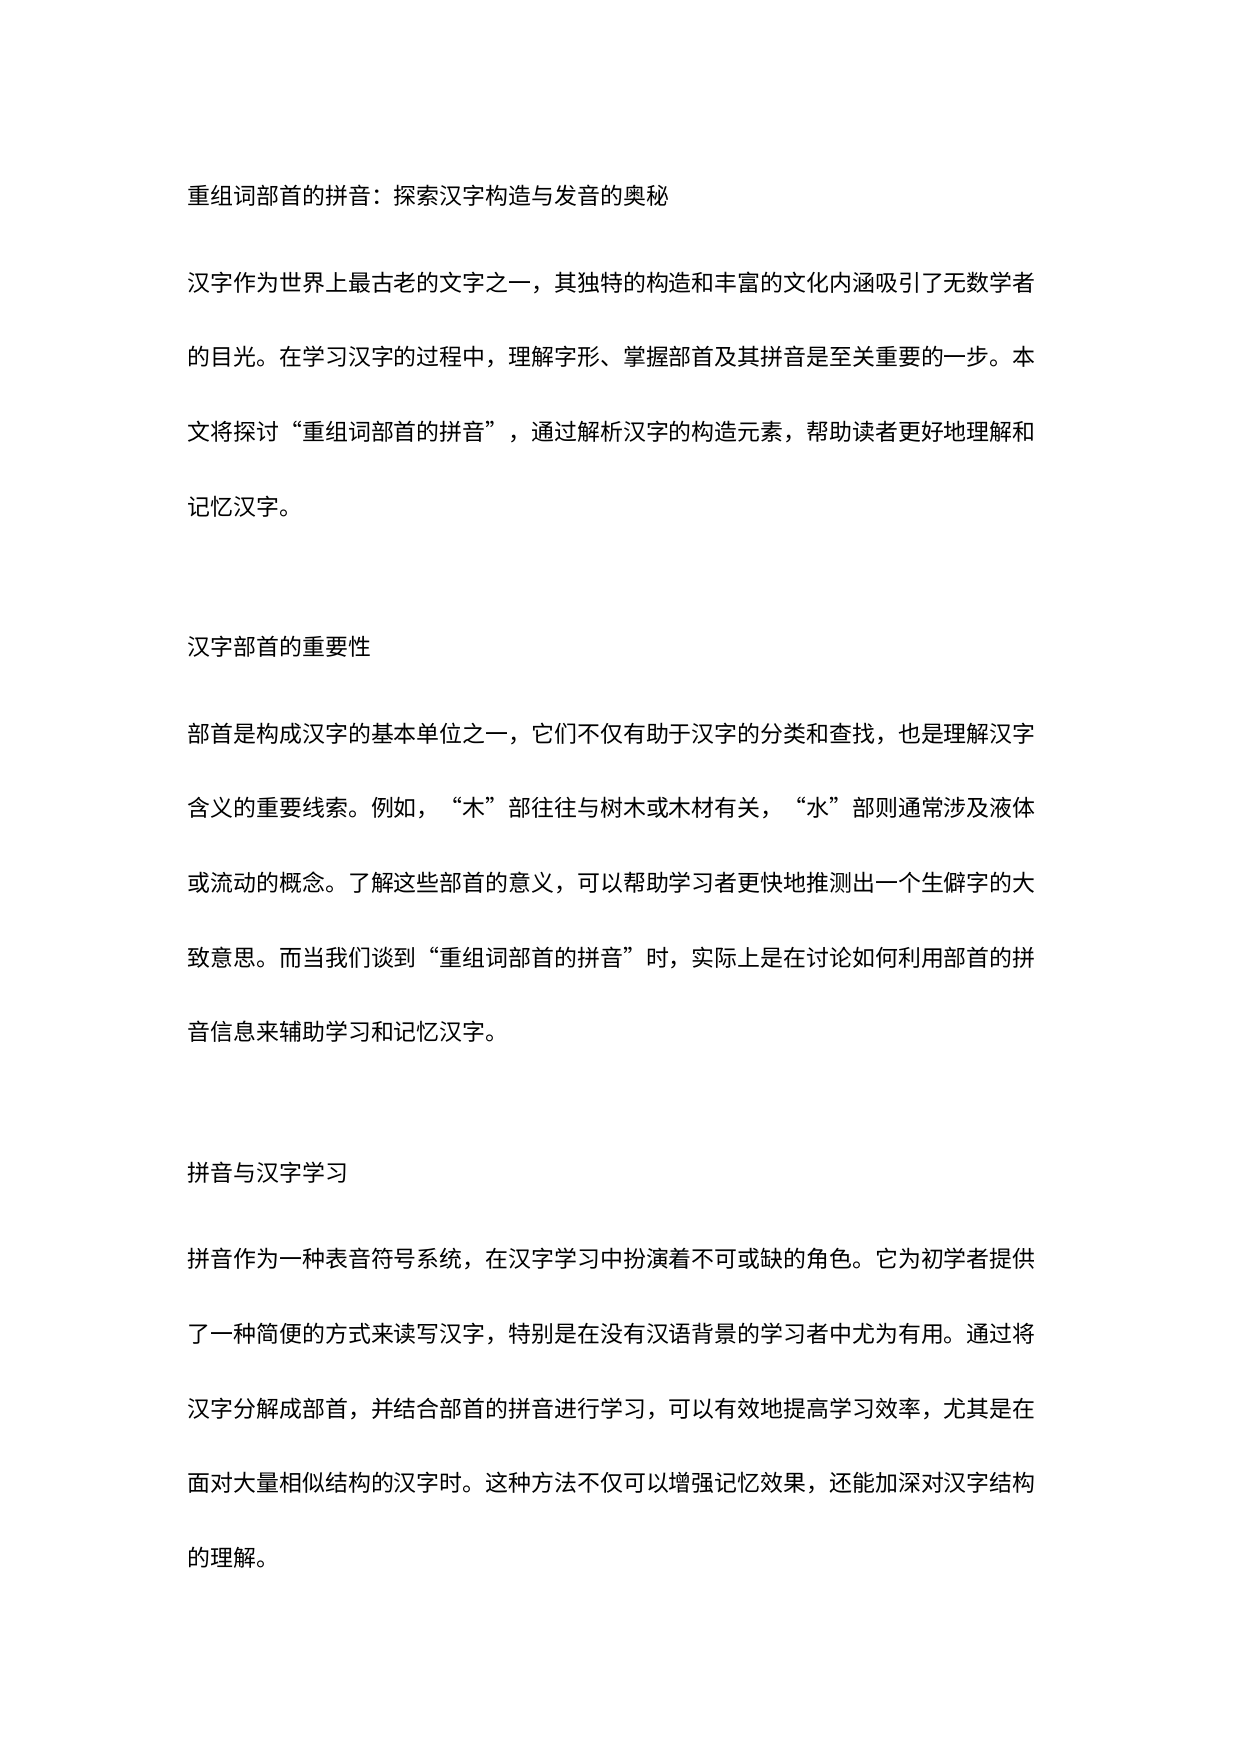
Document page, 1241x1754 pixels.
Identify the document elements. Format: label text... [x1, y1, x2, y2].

text 汉字部首的重要性 [187, 613, 1053, 678]
text 拼音作为一种表音符号系统，在汉字学习中扮演着不可或缺的角色。它为初学者提供了一种简便的方式来读写汉字，特别是在没有汉语背景的学习者中尤为有用。通过将汉字分解成部首，并结合部首的拼音进行学习，可以有效地提高学习效率，尤其是在面对大量相似结构的汉字时。这种方法不仅可以增强记忆效果，还能加深对汉字结构的理解。 [187, 1225, 1053, 1589]
text 汉字作为世界上最古老的文字之一，其独特的构造和丰富的文化内涵吸引了无数学者的目光。在学习汉字的过程中，理解字形、掌握部首及其拼音是至关重要的一步。本文将探讨“重组词部首的拼音”，通过解析汉字的构造元素，帮助读者更好地理解和记忆汉字。 [187, 248, 1053, 538]
text 拼音与汉字学习 [187, 1139, 1053, 1204]
text 部首是构成汉字的基本单位之一，它们不仅有助于汉字的分类和查找，也是理解汉字含义的重要线索。例如，“木”部往往与树木或木材有关，“水”部则通常涉及液体或流动的概念。了解这些部首的意义，可以帮助学习者更快地推测出一个生僻字的大致意思。而当我们谈到“重组词部首的拼音”时，实际上是在讨论如何利用部首的拼音信息来辅助学习和记忆汉字。 [187, 699, 1053, 1063]
text 重组词部首的拼音：探索汉字构造与发音的奥秘 [187, 162, 1053, 227]
